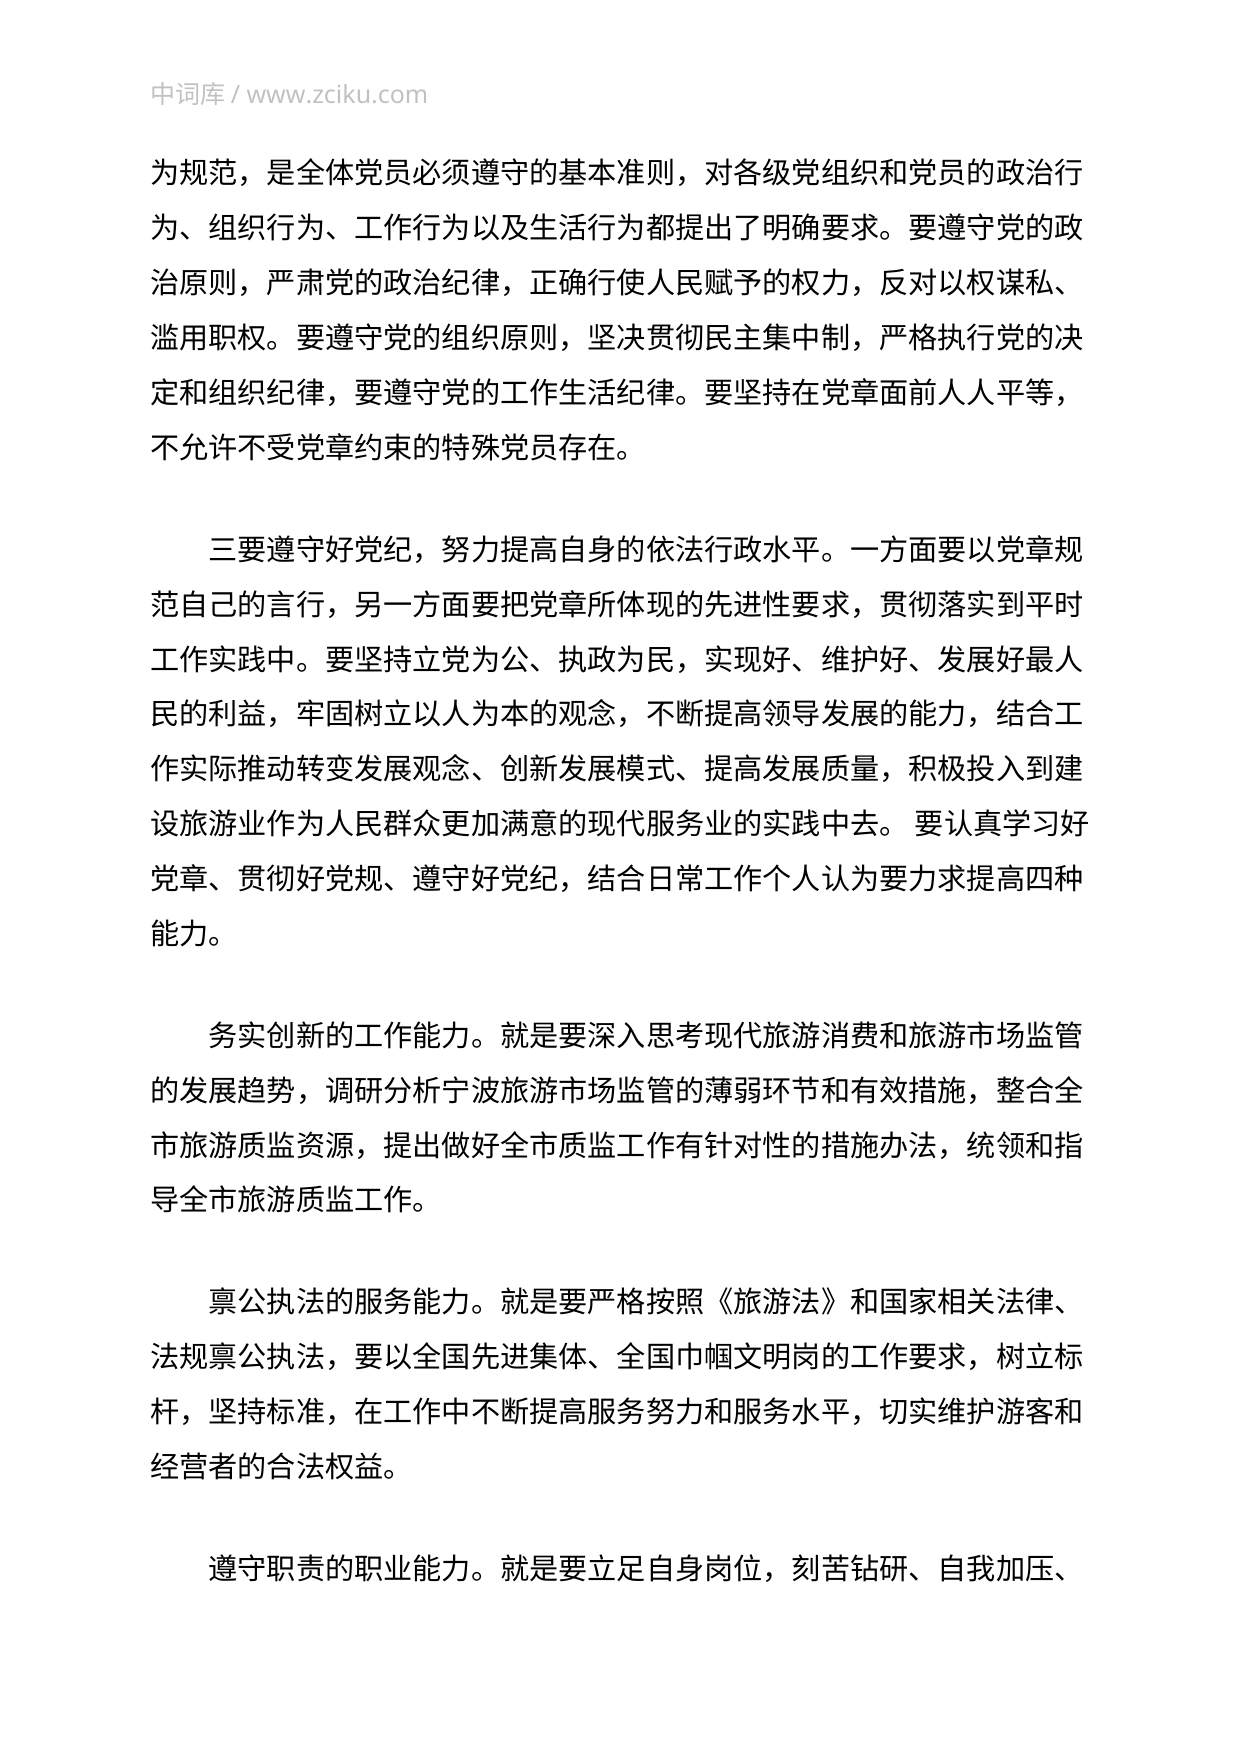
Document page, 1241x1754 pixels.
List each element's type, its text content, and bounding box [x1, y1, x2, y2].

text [150, 150, 1090, 467]
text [150, 1545, 1090, 1587]
text 三要遵守好党纪，努力提高自身的依法行政水平。一方面要以党章规范自己的言行，另一方面要把党章所体现的先进性要求，贯彻落实到平时工作实践中。要坚持立党为公、执政为民，实现好、维护好、发展好最人民的利益，牢固树立以人为本的观念，不断提高领导发展的能力，结合工作实际推动转变发展观念、创新发展模式、提高发展质量，积极投入到建设旅游业作为人民群众更加满意的现代服务业的实践中去。 要认真学习好党章、贯彻好党规、遵守好党纪，结合日常工作个人认为要力求提高四种能力。 [150, 526, 1090, 953]
text 务实创新的工作能力。就是要深入思考现代旅游消费和旅游市场监管的发展趋势，调研分析宁波旅游市场监管的薄弱环节和有效措施，整合全市旅游质监资源，提出做好全市质监工作有针对性的措施办法，统领和指导全市旅游质监工作。 [150, 1012, 1090, 1219]
text 禀公执法的服务能力。就是要严格按照《旅游法》和国家相关法律、法规禀公执法，要以全国先进集体、全国巾帼文明岗的工作要求，树立标杆，坚持标准，在工作中不断提高服务努力和服务水平，切实维护游客和经营者的合法权益。 [150, 1279, 1090, 1486]
